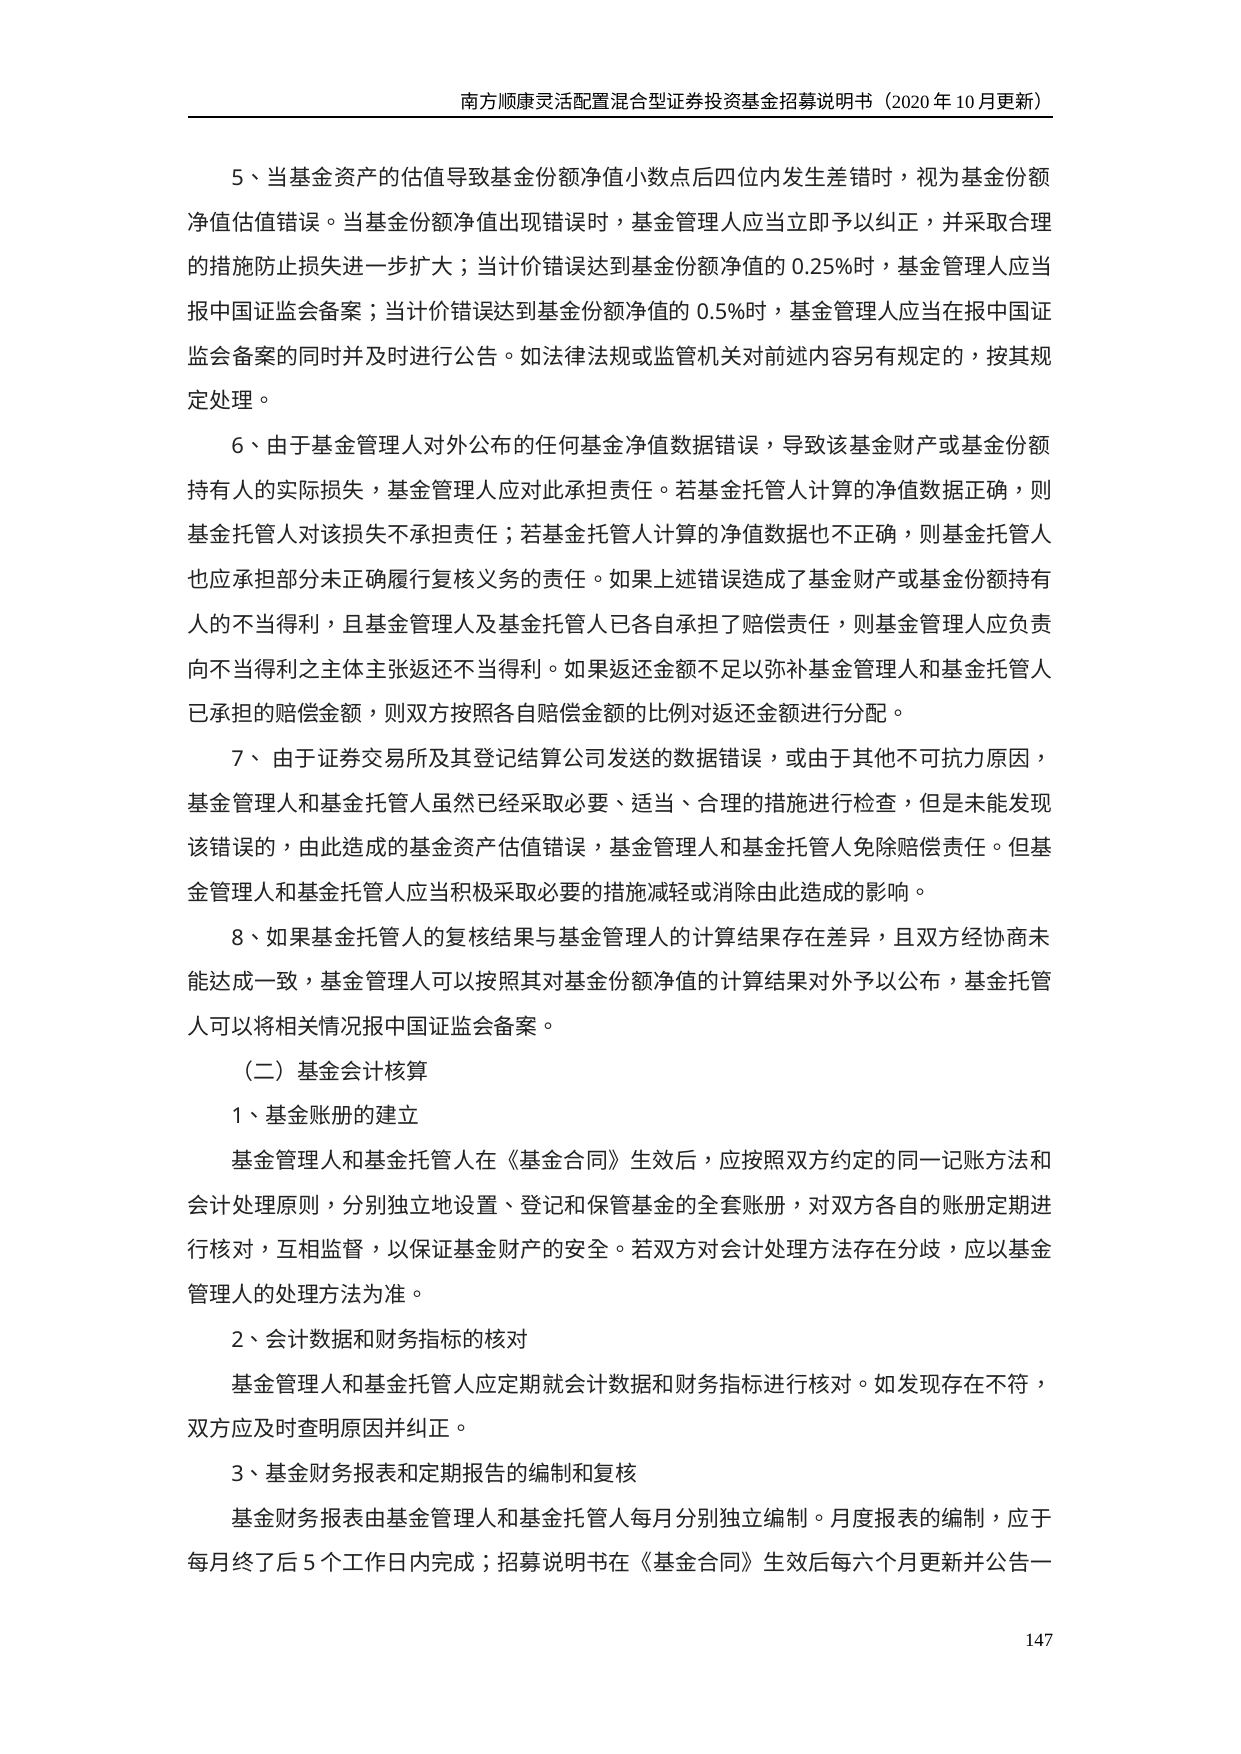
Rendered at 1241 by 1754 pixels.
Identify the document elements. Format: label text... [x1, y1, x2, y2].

text 8、如果基金托管人的复核结果与基金管理人的计算结果存在差异，且双方经协商未能达成一致，基金管理人可以按照其对基金份额净值的计算结果对外予以公布，基金托管人可以将相关情况报中国证监会备案。 [187, 922, 1053, 1041]
text 基金管理人和基金托管人应定期就会计数据和财务指标进行核对。如发现存在不符，双方应及时查明原因并纠正。 [187, 1368, 1053, 1443]
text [187, 1503, 1053, 1577]
text （二）基金会计核算 [187, 1056, 1053, 1086]
text 1、基金账册的建立 [187, 1100, 1053, 1130]
text 2、会计数据和财务指标的核对 [187, 1324, 1053, 1354]
text 基金管理人和基金托管人在《基金合同》生效后，应按照双方约定的同一记账方法和会计处理原则，分别独立地设置、登记和保管基金的全套账册，对双方各自的账册定期进行核对，互相监督，以保证基金财产的安全。若双方对会计处理方法存在分歧，应以基金管理人的处理方法为准。 [187, 1145, 1053, 1309]
text 3、基金财务报表和定期报告的编制和复核 [187, 1458, 1053, 1488]
text 5、当基金资产的估值导致基金份额净值小数点后四位内发生差错时，视为基金份额净值估值错误。当基金份额净值出现错误时，基金管理人应当立即予以纠正，并采取合理的措施防止损失进一步扩大；当计价错误达到基金份额净值的0.25%时，基金管理人应当报中国证监会备案；当计价错误达到基金份额净值的0.5%时，基金管理人应当在报中国证监会备案的同时并及时进行公告。如法律法规或监管机关对前述内容另有规定的，按其规定处理。 [187, 162, 1053, 415]
text 6、由于基金管理人对外公布的任何基金净值数据错误，导致该基金财产或基金份额持有人的实际损失，基金管理人应对此承担责任。若基金托管人计算的净值数据正确，则基金托管人对该损失不承担责任；若基金托管人计算的净值数据也不正确，则基金托管人也应承担部分未正确履行复核义务的责任。如果上述错误造成了基金财产或基金份额持有人的不当得利，且基金管理人及基金托管人已各自承担了赔偿责任，则基金管理人应负责向不当得利之主体主张返还不当得利。如果返还金额不足以弥补基金管理人和基金托管人已承担的赔偿金额，则双方按照各自赔偿金额的比例对返还金额进行分配。 [187, 430, 1053, 728]
text 7、 由于证券交易所及其登记结算公司发送的数据错误，或由于其他不可抗力原因，基金管理人和基金托管人虽然已经采取必要、适当、合理的措施进行检查，但是未能发现该错误的，由此造成的基金资产估值错误，基金管理人和基金托管人免除赔偿责任。但基金管理人和基金托管人应当积极采取必要的措施减轻或消除由此造成的影响。 [187, 743, 1053, 907]
